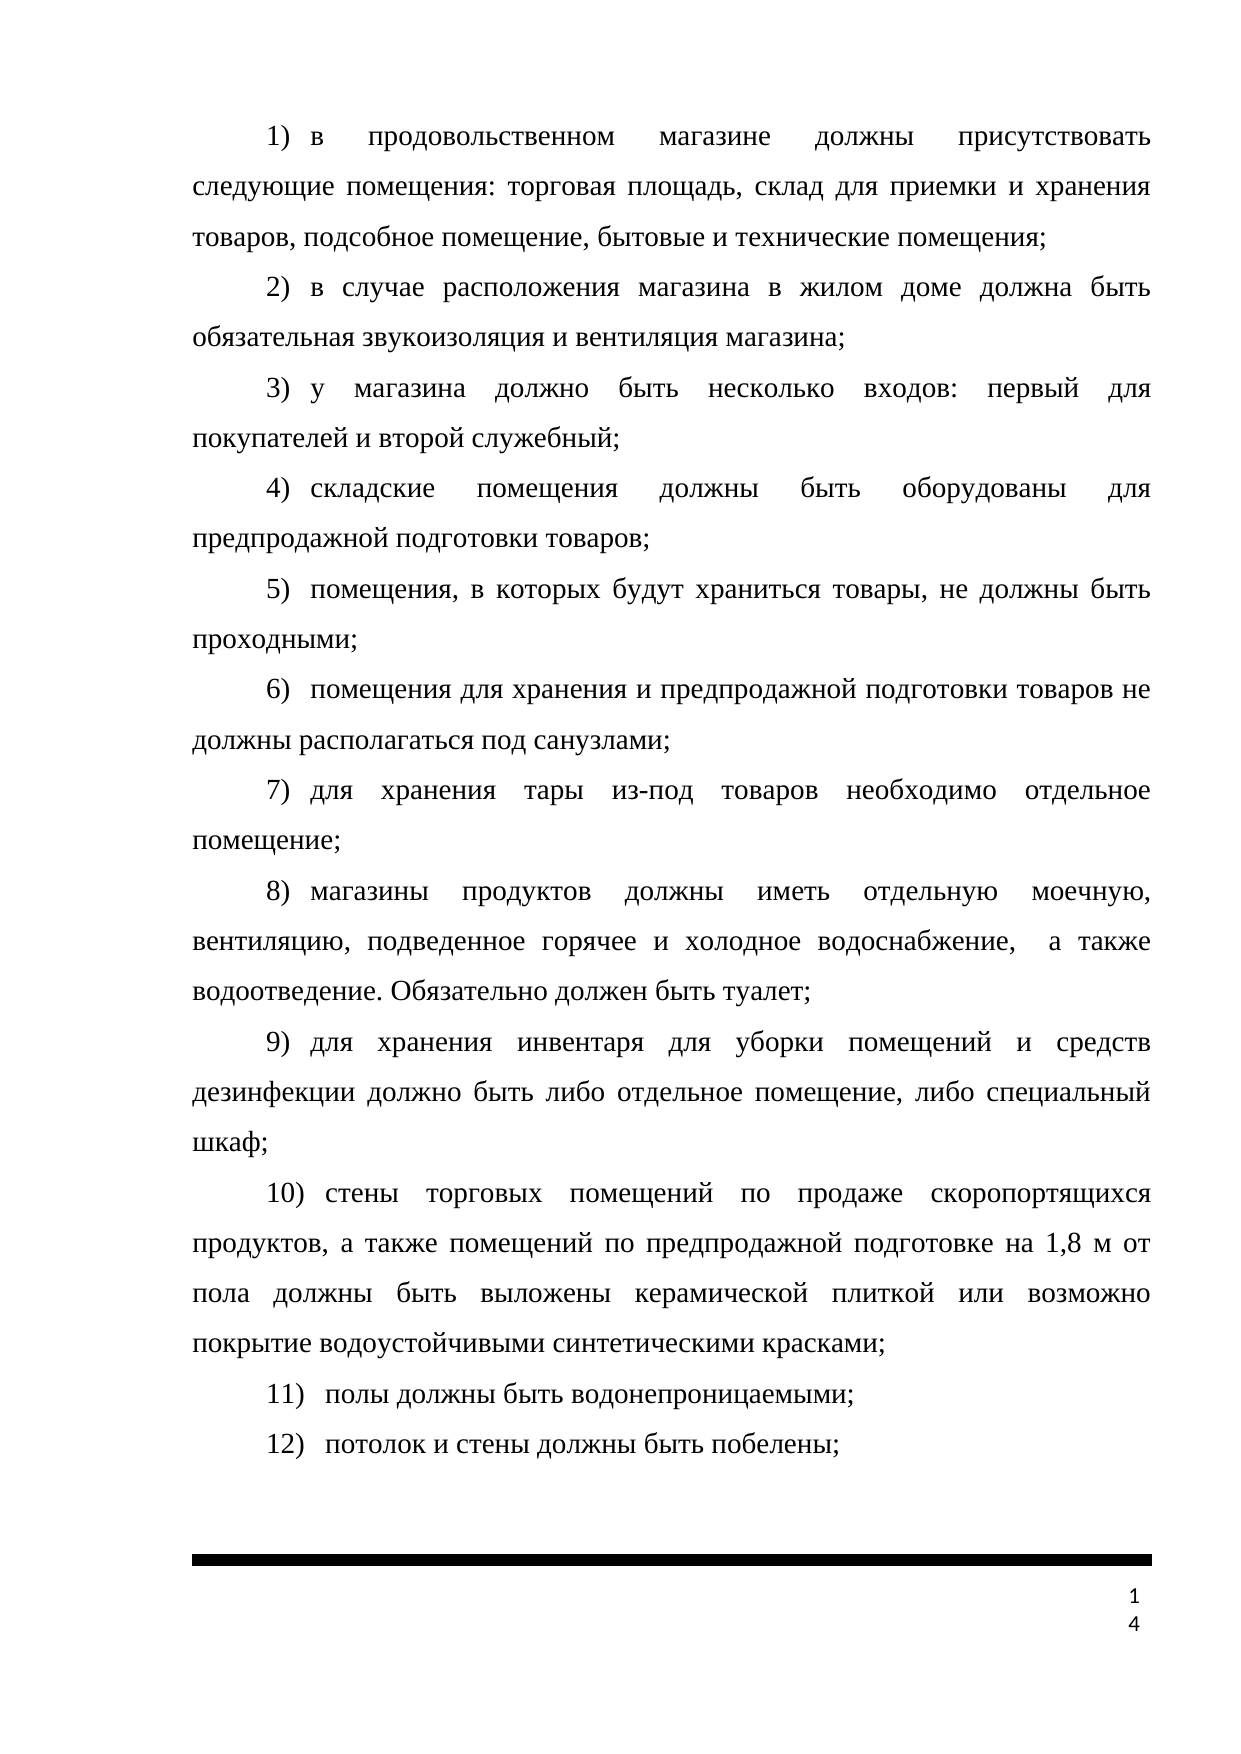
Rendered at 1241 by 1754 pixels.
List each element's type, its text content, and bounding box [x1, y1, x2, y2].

list помещения, в которых будут храниться товары, не должны быть проходными; [192, 571, 1152, 655]
list потолок и стены должны быть побелены; [192, 1426, 1152, 1460]
list для хранения инвентаря для уборки помещений и средств дезинфекции должно быть либо отдельное помещение, либо специальный шкаф; [192, 1024, 1152, 1158]
list в продовольственном магазине должны присутствовать следующие помещения: торговая площадь, склад для приемки и хранения товаров, подсобное помещение, бытовые и технические помещения; [192, 118, 1152, 252]
list стены торговых помещений по продаже скоропортящихся продуктов, а также помещений по предпродажной подготовке на 1,8 м от пола должны быть выложены керамической плиткой или возможно покрытие водоустойчивыми синтетическими красками; [192, 1175, 1152, 1359]
list для хранения тары из-под товаров необходимо отдельное помещение; [192, 772, 1152, 856]
list полы должны быть водонепроницаемыми; [192, 1376, 1152, 1409]
list складские помещения должны быть оборудованы для предпродажной подготовки товаров; [192, 470, 1152, 554]
list помещения для хранения и предпродажной подготовки товаров не должны располагаться под санузлами; [192, 672, 1152, 755]
list в случае расположения магазина в жилом доме должна быть обязательная звукоизоляция и вентиляция магазина; [192, 269, 1152, 353]
list у магазина должно быть несколько входов: первый для покупателей и второй служебный; [192, 370, 1152, 453]
list магазины продуктов должны иметь отдельную моечную, вентиляцию, подведенное горячее и холодное водоснабжение, а также водоотведение. Обязательно должен быть туалет; [192, 873, 1152, 1007]
